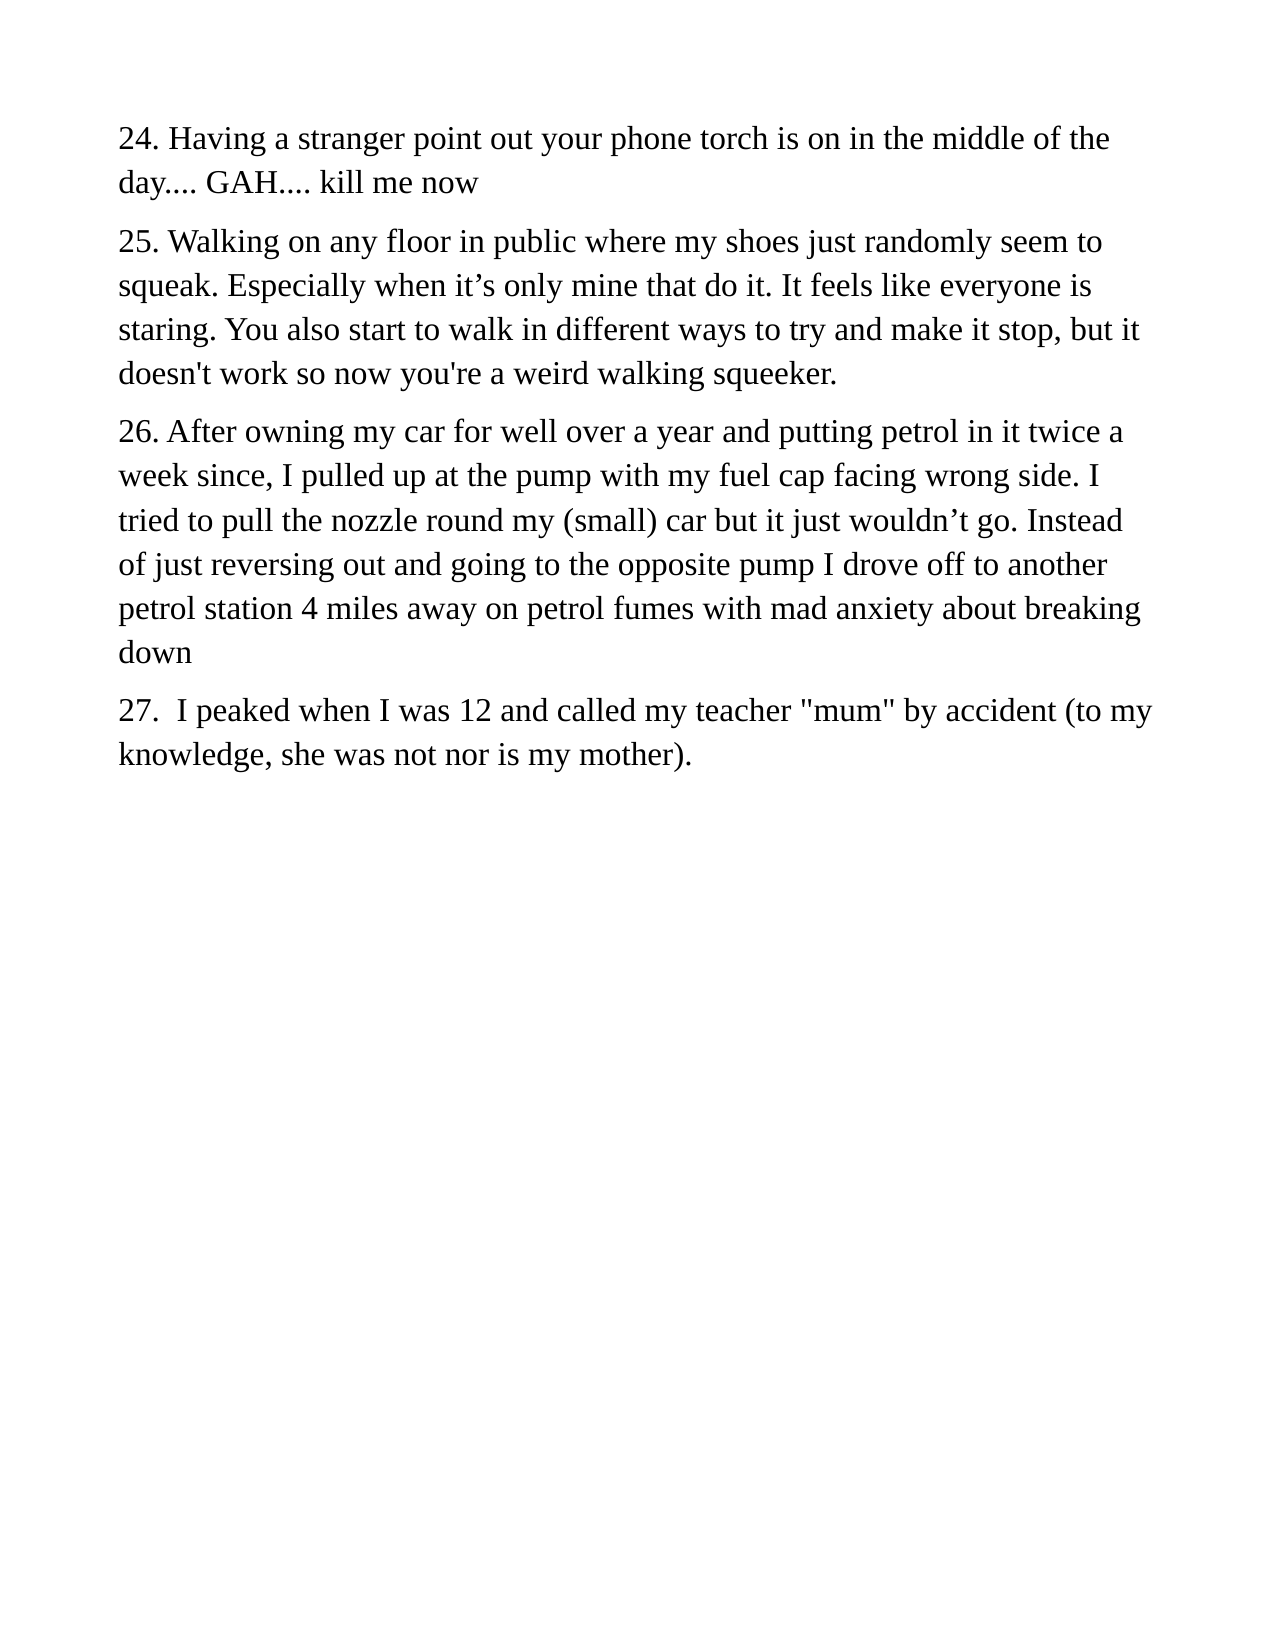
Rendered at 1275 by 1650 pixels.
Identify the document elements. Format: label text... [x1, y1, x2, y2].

text 25. Walking on any floor in public where my shoes just randomly seem to squeak. Especially when it’s only mine that do it. It feels like everyone is staring. You also start to walk in different ways to try and make it stop, but it doesn't work so now you're a weird walking squeeker. [118, 221, 1157, 391]
text 26. After owning my car for well over a year and putting petrol in it twice a week since, I pulled up at the pump with my fuel cap facing wrong side. I tried to pull the nozzle round my (small) car but it just wouldn’t go. Instead of just reversing out and going to the opposite pump I drove off to another petrol station 4 miles away on petrol fumes with mad anxiety about breaking down [118, 412, 1157, 670]
text 27. I peaked when I was 12 and called my teacher "mum" by accident (to my knowledge, she was not nor is my mother). [118, 691, 1157, 773]
text 24. Having a stranger point out your phone torch is on in the middle of the day.... GAH.... kill me now [118, 118, 1157, 201]
